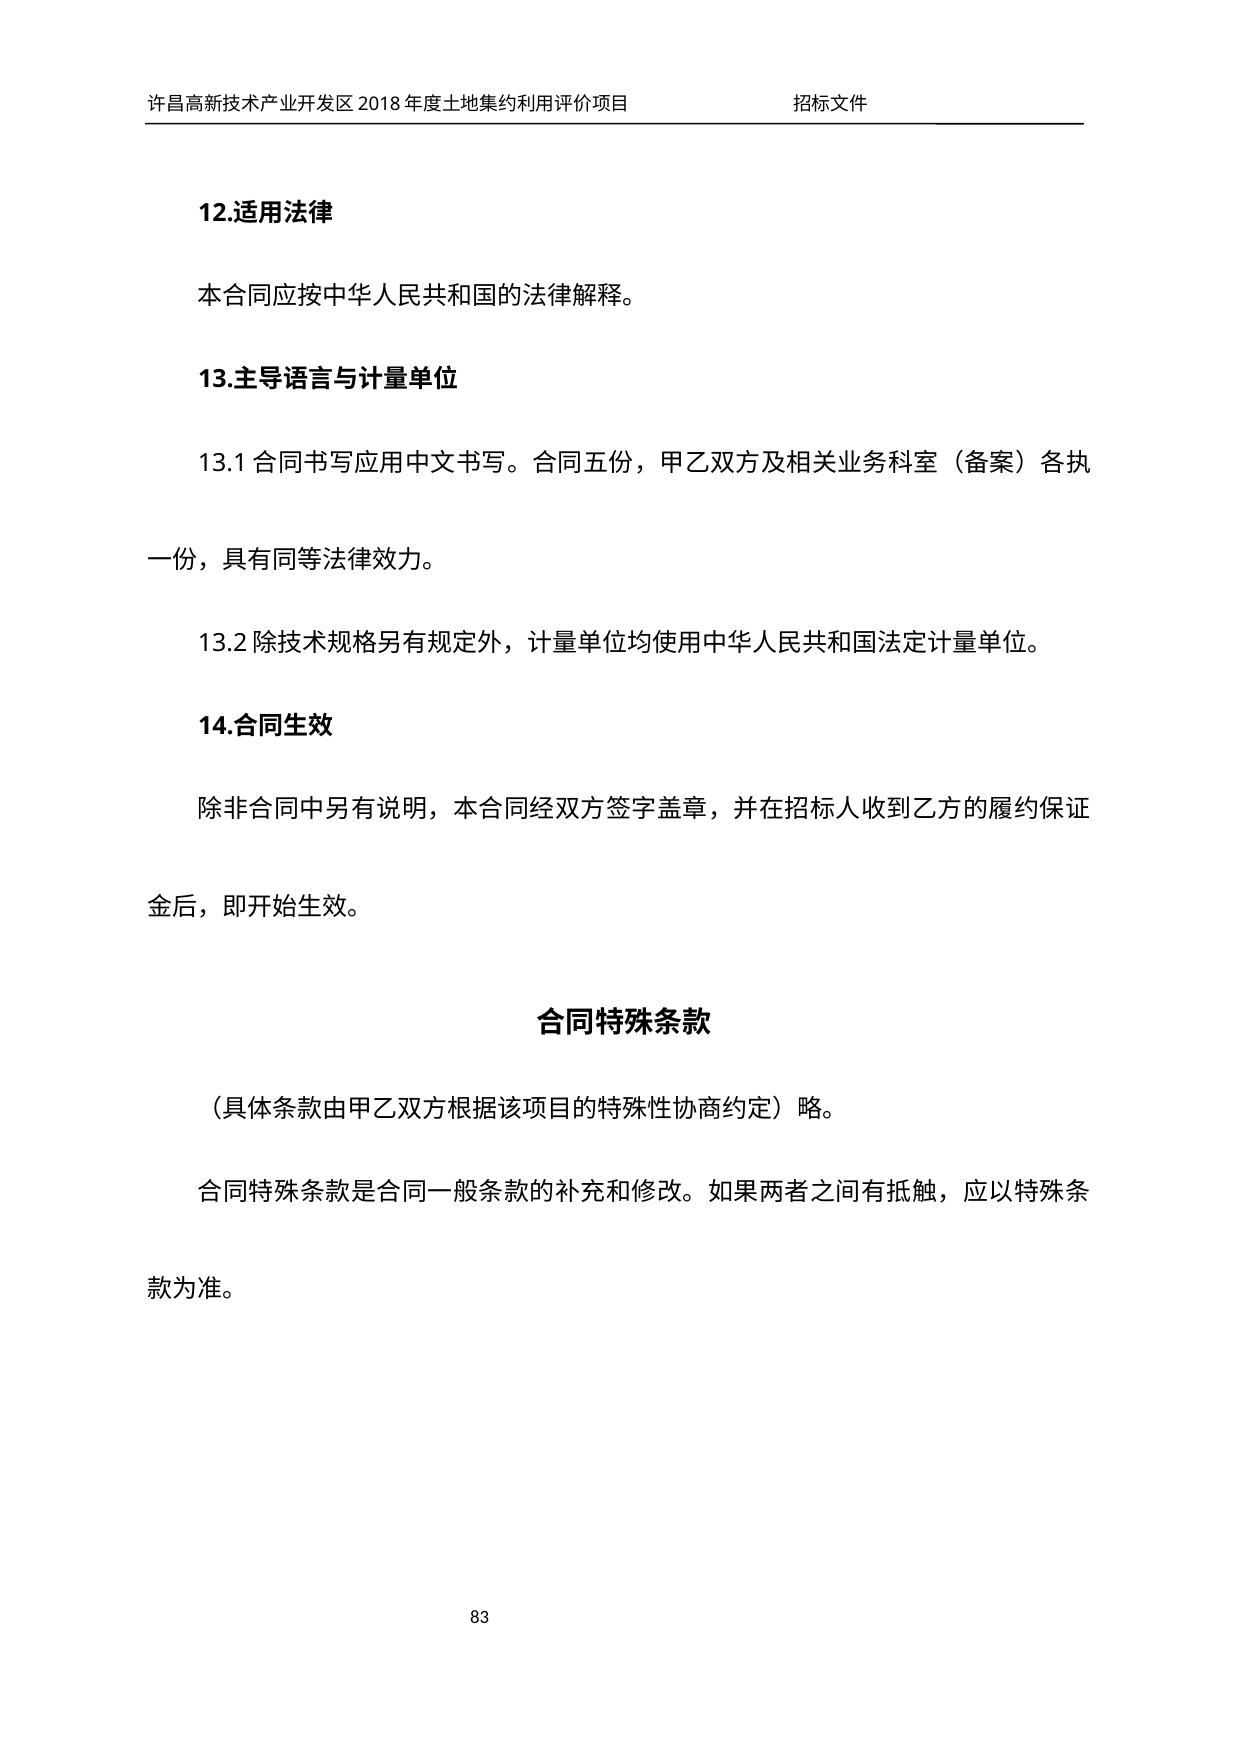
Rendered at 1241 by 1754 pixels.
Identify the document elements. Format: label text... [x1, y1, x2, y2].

text 13.2除技术规格另有规定外，计量单位均使用中华人民共和国法定计量单位。 [148, 608, 1092, 673]
text 合同特殊条款 [148, 988, 1092, 1053]
text 12.适用法律 [148, 178, 1092, 243]
text 合同特殊条款是合同一般条款的补充和修改。如果两者之间有抵触，应以特殊条款为准。 [148, 1157, 1092, 1319]
text 13.主导语言与计量单位 [148, 344, 1092, 409]
text 除非合同中另有说明，本合同经双方签字盖章，并在招标人收到乙方的履约保证金后，即开始生效。 [148, 774, 1092, 937]
text 本合同应按中华人民共和国的法律解释。 [148, 261, 1092, 326]
text 13.1合同书写应用中文书写。合同五份，甲乙双方及相关业务科室（备案）各执一份，具有同等法律效力。 [148, 428, 1092, 590]
text 14.合同生效 [148, 691, 1092, 756]
text （具体条款由甲乙双方根据该项目的特殊性协商约定）略。 [148, 1074, 1092, 1139]
